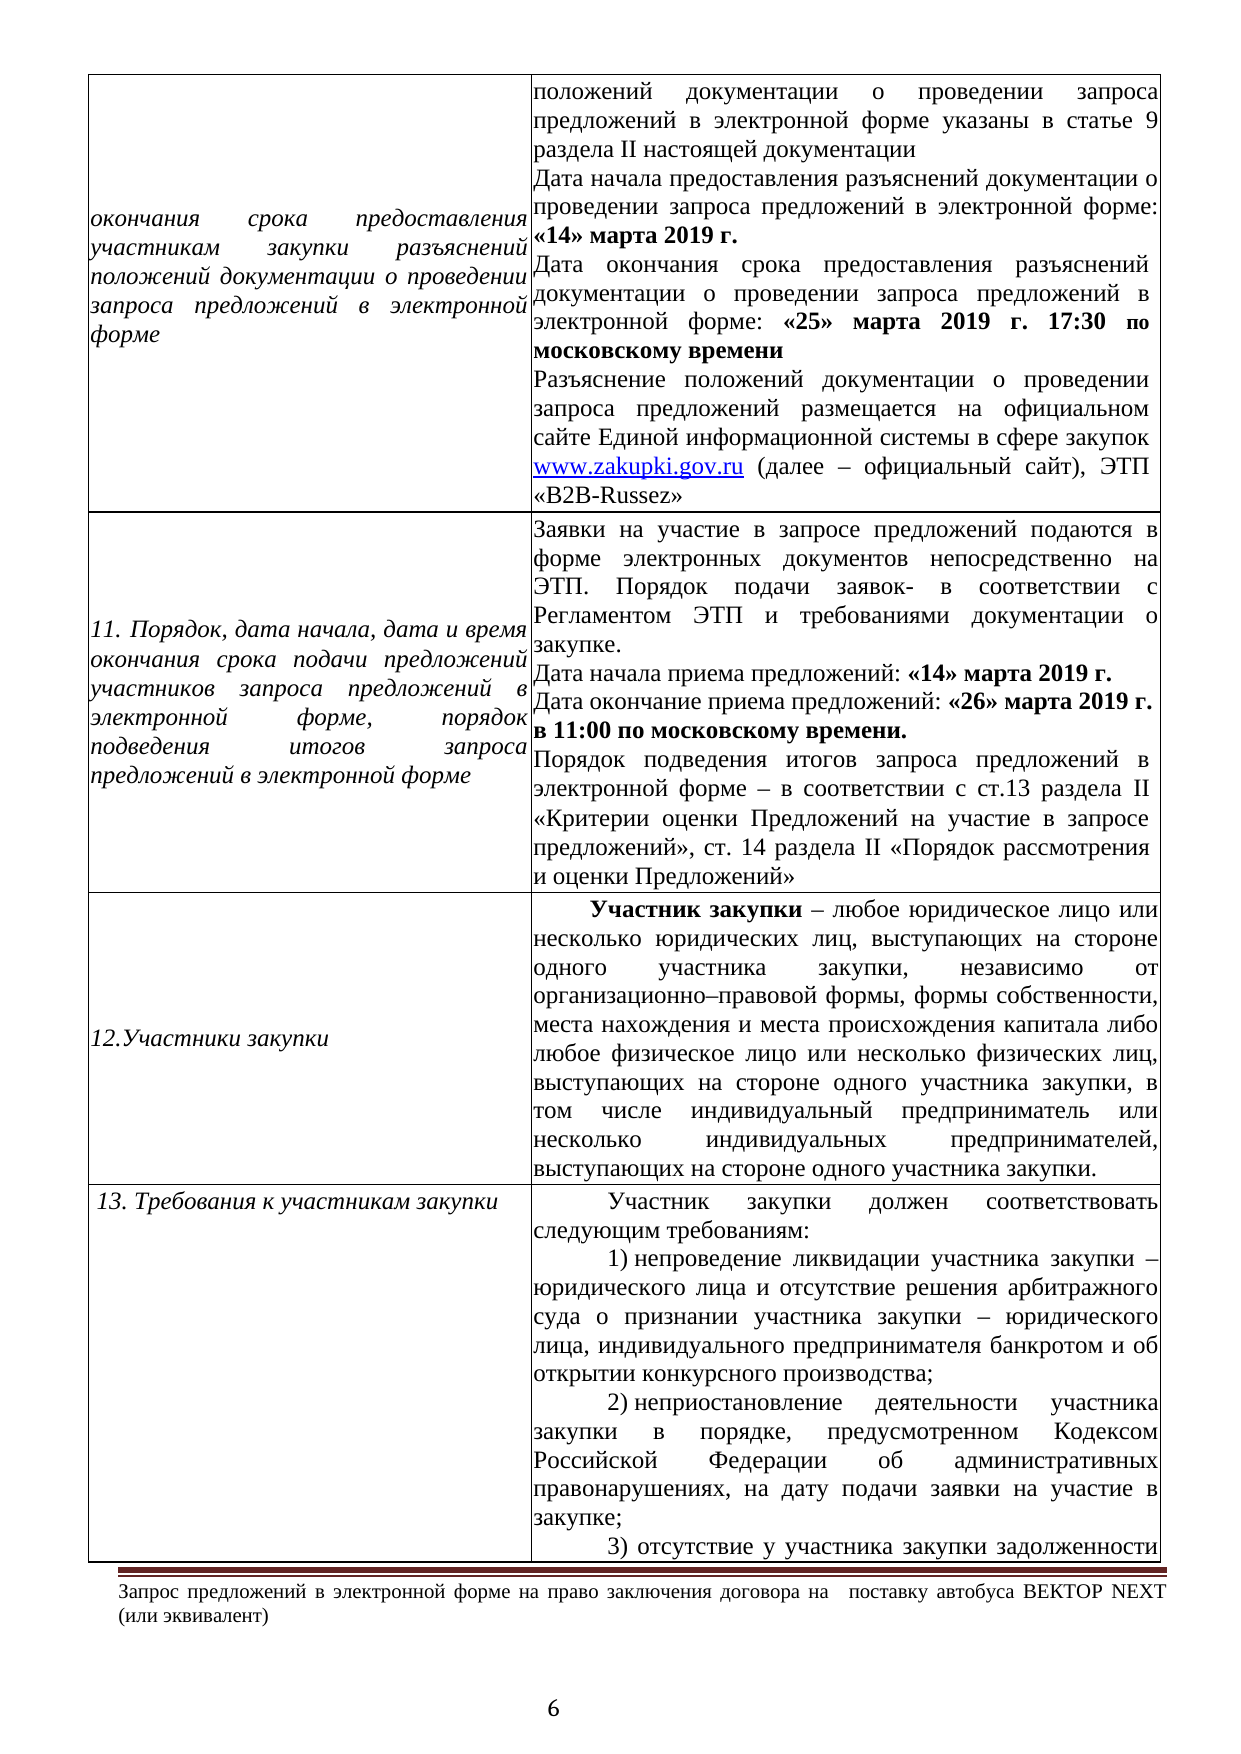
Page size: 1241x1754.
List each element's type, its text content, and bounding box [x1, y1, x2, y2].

table_cell Заявки на участие в запросе предложений подаются в форме электронных документов непосредственно на ЭТП. Порядок подачи заявок- в соответствии с Регламентом ЭТП и требованиями документации о закупке. Дата начала приема предложений: «14» марта 2019 г. Дата окончание приема предложений: «26» марта 2019 г. в 11:00 по московскому времени. Порядок подведения итогов запроса предложений в электронной форме – в соответствии с ст.13 раздела II «Критерии оценки Предложений на участие в запросе предложений», ст. 14 раздела II «Порядок рассмотрения и оценки Предложений» [532, 513, 1160, 892]
table_cell Участник закупки – любое юридическое лицо или несколько юридических лиц, выступающих на стороне одного участника закупки, независимо от организационно–правовой формы, формы собственности, места нахождения и места происхождения капитала либо любое физическое лицо или несколько физических лиц, выступающих на стороне одного участника закупки, в том числе индивидуальный предприниматель или несколько индивидуальных предпринимателей, выступающих на стороне одного участника закупки. [532, 893, 1160, 1183]
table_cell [532, 75, 1160, 511]
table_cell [532, 1185, 1160, 1561]
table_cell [89, 75, 531, 511]
table_cell 12.Участники закупки [89, 893, 531, 1183]
table_cell 11. Порядок, дата начала, дата и время окончания срока подачи предложений участников запроса предложений в электронной форме, порядок подведения итогов запроса предложений в электронной форме [89, 513, 531, 892]
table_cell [89, 1185, 531, 1561]
